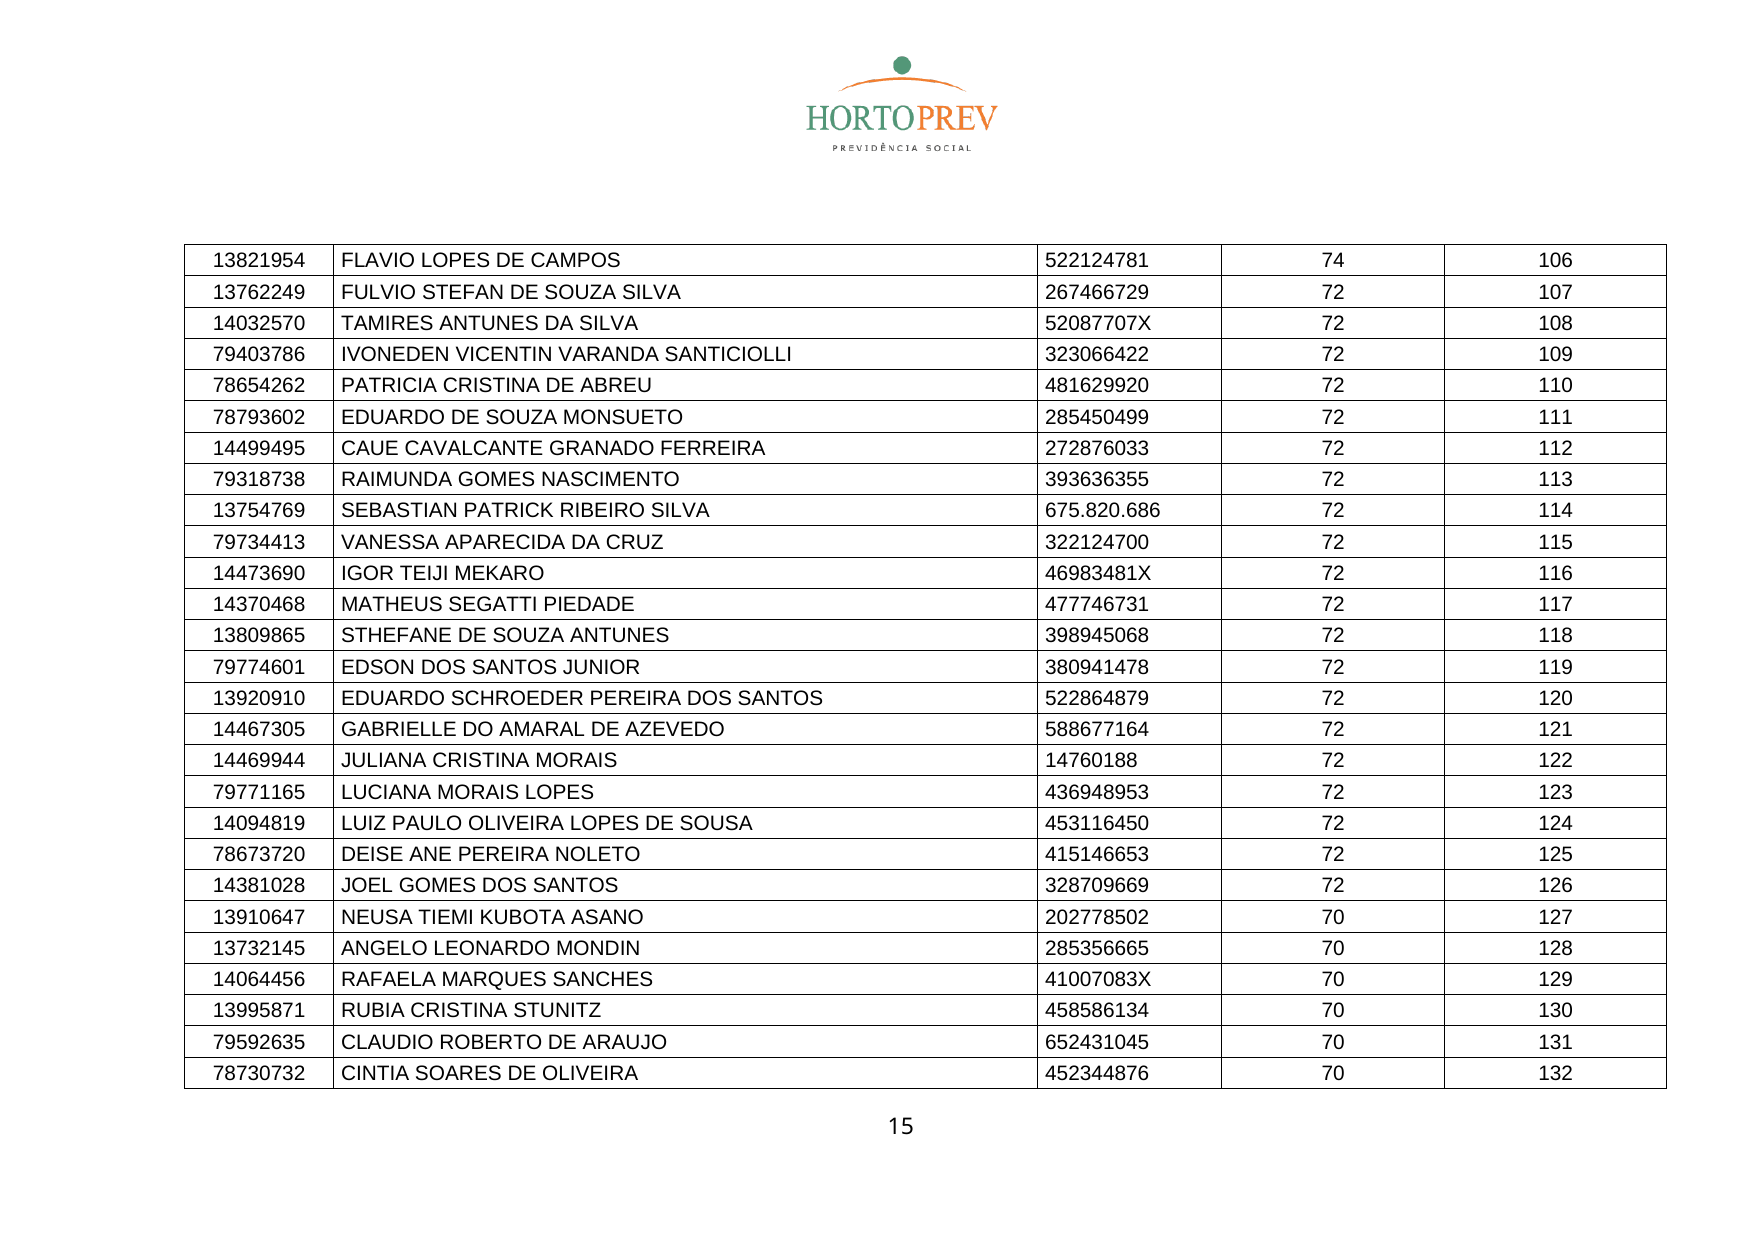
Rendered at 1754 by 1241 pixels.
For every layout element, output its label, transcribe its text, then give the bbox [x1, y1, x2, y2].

table_cell CLAUDIO ROBERTO DE ARAUJO [334, 1026, 1037, 1057]
table_cell 120 [1445, 683, 1666, 713]
table_cell 72 [1222, 370, 1444, 400]
table_cell 13754769 [185, 495, 333, 525]
table_cell 108 [1445, 308, 1666, 338]
table_cell ANGELO LEONARDO MONDIN [334, 933, 1037, 963]
table_cell 72 [1222, 745, 1444, 775]
table_cell 41007083X [1038, 964, 1221, 994]
table_cell VANESSA APARECIDA DA CRUZ [334, 526, 1037, 557]
table_cell 272876033 [1038, 433, 1221, 463]
table_cell 458586134 [1038, 995, 1221, 1025]
table_cell 453116450 [1038, 808, 1221, 838]
table_cell 119 [1445, 651, 1666, 682]
table_cell IGOR TEIJI MEKARO [334, 558, 1037, 588]
table_cell TAMIRES ANTUNES DA SILVA [334, 308, 1037, 338]
table_cell 14499495 [185, 433, 333, 463]
table_cell FULVIO STEFAN DE SOUZA SILVA [334, 276, 1037, 307]
table_cell 380941478 [1038, 651, 1221, 682]
table_cell 79771165 [185, 776, 333, 807]
table_cell 72 [1222, 276, 1444, 307]
table_cell 14381028 [185, 870, 333, 900]
table_cell 118 [1445, 620, 1666, 650]
table_cell 13910647 [185, 901, 333, 932]
table_cell 72 [1222, 620, 1444, 650]
table_cell 72 [1222, 558, 1444, 588]
table_cell 398945068 [1038, 620, 1221, 650]
table_cell 13762249 [185, 276, 333, 307]
table_cell DEISE ANE PEREIRA NOLETO [334, 839, 1037, 869]
table_cell 79318738 [185, 464, 333, 494]
table_cell 131 [1445, 1026, 1666, 1057]
table_cell 70 [1222, 933, 1444, 963]
table_cell 70 [1222, 1026, 1444, 1057]
table_cell 125 [1445, 839, 1666, 869]
table_cell 123 [1445, 776, 1666, 807]
table_cell 72 [1222, 683, 1444, 713]
table_cell 436948953 [1038, 776, 1221, 807]
table_cell 78793602 [185, 401, 333, 432]
table_cell 267466729 [1038, 276, 1221, 307]
table_cell 78654262 [185, 370, 333, 400]
table_cell 72 [1222, 839, 1444, 869]
table_cell 129 [1445, 964, 1666, 994]
table_cell 111 [1445, 401, 1666, 432]
table_cell 72 [1222, 526, 1444, 557]
table_cell PATRICIA CRISTINA DE ABREU [334, 370, 1037, 400]
table_cell MATHEUS SEGATTI PIEDADE [334, 589, 1037, 619]
table_cell 652431045 [1038, 1026, 1221, 1057]
table_cell 79403786 [185, 339, 333, 369]
table_cell RAIMUNDA GOMES NASCIMENTO [334, 464, 1037, 494]
table_cell LUIZ PAULO OLIVEIRA LOPES DE SOUSA [334, 808, 1037, 838]
table_cell 322124700 [1038, 526, 1221, 557]
table_cell 522864879 [1038, 683, 1221, 713]
table_cell 124 [1445, 808, 1666, 838]
table_cell 285450499 [1038, 401, 1221, 432]
table_cell 79774601 [185, 651, 333, 682]
table_cell 522124781 [1038, 245, 1221, 275]
table_cell IVONEDEN VICENTIN VARANDA SANTICIOLLI [334, 339, 1037, 369]
table_cell EDSON DOS SANTOS JUNIOR [334, 651, 1037, 682]
table_cell CINTIA SOARES DE OLIVEIRA [334, 1058, 1037, 1088]
table_cell 415146653 [1038, 839, 1221, 869]
table_cell 70 [1222, 995, 1444, 1025]
table_cell 14094819 [185, 808, 333, 838]
table_cell 72 [1222, 401, 1444, 432]
picture [802, 53, 999, 154]
table_cell 14370468 [185, 589, 333, 619]
table_cell EDUARDO SCHROEDER PEREIRA DOS SANTOS [334, 683, 1037, 713]
table_cell 107 [1445, 276, 1666, 307]
table_cell STHEFANE DE SOUZA ANTUNES [334, 620, 1037, 650]
table_cell 323066422 [1038, 339, 1221, 369]
table_cell 72 [1222, 870, 1444, 900]
table_cell 481629920 [1038, 370, 1221, 400]
table_cell 46983481X [1038, 558, 1221, 588]
table_cell 14473690 [185, 558, 333, 588]
table_cell 13995871 [185, 995, 333, 1025]
table_cell 72 [1222, 464, 1444, 494]
table_cell 110 [1445, 370, 1666, 400]
table_cell 126 [1445, 870, 1666, 900]
table_cell 70 [1222, 1058, 1444, 1088]
table_cell 130 [1445, 995, 1666, 1025]
table_cell 106 [1445, 245, 1666, 275]
table_cell 113 [1445, 464, 1666, 494]
table_cell SEBASTIAN PATRICK RIBEIRO SILVA [334, 495, 1037, 525]
table_cell 52087707X [1038, 308, 1221, 338]
table_cell 72 [1222, 495, 1444, 525]
table_cell 127 [1445, 901, 1666, 932]
table_cell 588677164 [1038, 714, 1221, 744]
table_cell 109 [1445, 339, 1666, 369]
table_cell JOEL GOMES DOS SANTOS [334, 870, 1037, 900]
table_cell 78730732 [185, 1058, 333, 1088]
table_cell 79592635 [185, 1026, 333, 1057]
table_cell 112 [1445, 433, 1666, 463]
table_cell 132 [1445, 1058, 1666, 1088]
table_cell 70 [1222, 964, 1444, 994]
table_cell 14064456 [185, 964, 333, 994]
table_cell 13821954 [185, 245, 333, 275]
table_cell 14467305 [185, 714, 333, 744]
table_cell 72 [1222, 651, 1444, 682]
table_cell 72 [1222, 714, 1444, 744]
table_cell 202778502 [1038, 901, 1221, 932]
table_cell FLAVIO LOPES DE CAMPOS [334, 245, 1037, 275]
table_cell RUBIA CRISTINA STUNITZ [334, 995, 1037, 1025]
table_cell 74 [1222, 245, 1444, 275]
table_cell 72 [1222, 776, 1444, 807]
table_cell 117 [1445, 589, 1666, 619]
table_cell 285356665 [1038, 933, 1221, 963]
table_cell 72 [1222, 308, 1444, 338]
table_cell 13732145 [185, 933, 333, 963]
table_cell GABRIELLE DO AMARAL DE AZEVEDO [334, 714, 1037, 744]
table_cell 114 [1445, 495, 1666, 525]
table_cell 13920910 [185, 683, 333, 713]
table_cell 78673720 [185, 839, 333, 869]
table_cell 14032570 [185, 308, 333, 338]
table_cell 79734413 [185, 526, 333, 557]
table_cell 72 [1222, 339, 1444, 369]
table_cell 72 [1222, 589, 1444, 619]
table_cell 13809865 [185, 620, 333, 650]
table_cell 477746731 [1038, 589, 1221, 619]
table_cell 72 [1222, 433, 1444, 463]
table_cell 121 [1445, 714, 1666, 744]
table_cell 393636355 [1038, 464, 1221, 494]
table_cell 115 [1445, 526, 1666, 557]
table_cell 675.820.686 [1038, 495, 1221, 525]
table_cell 328709669 [1038, 870, 1221, 900]
table_cell 452344876 [1038, 1058, 1221, 1088]
table_cell JULIANA CRISTINA MORAIS [334, 745, 1037, 775]
table_cell CAUE CAVALCANTE GRANADO FERREIRA [334, 433, 1037, 463]
table_cell 14469944 [185, 745, 333, 775]
table_cell LUCIANA MORAIS LOPES [334, 776, 1037, 807]
table_cell 72 [1222, 808, 1444, 838]
table_cell 116 [1445, 558, 1666, 588]
table_cell EDUARDO DE SOUZA MONSUETO [334, 401, 1037, 432]
table_cell 128 [1445, 933, 1666, 963]
table_cell NEUSA TIEMI KUBOTA ASANO [334, 901, 1037, 932]
table_cell RAFAELA MARQUES SANCHES [334, 964, 1037, 994]
table_cell 122 [1445, 745, 1666, 775]
table_cell 70 [1222, 901, 1444, 932]
table_cell 14760188 [1038, 745, 1221, 775]
